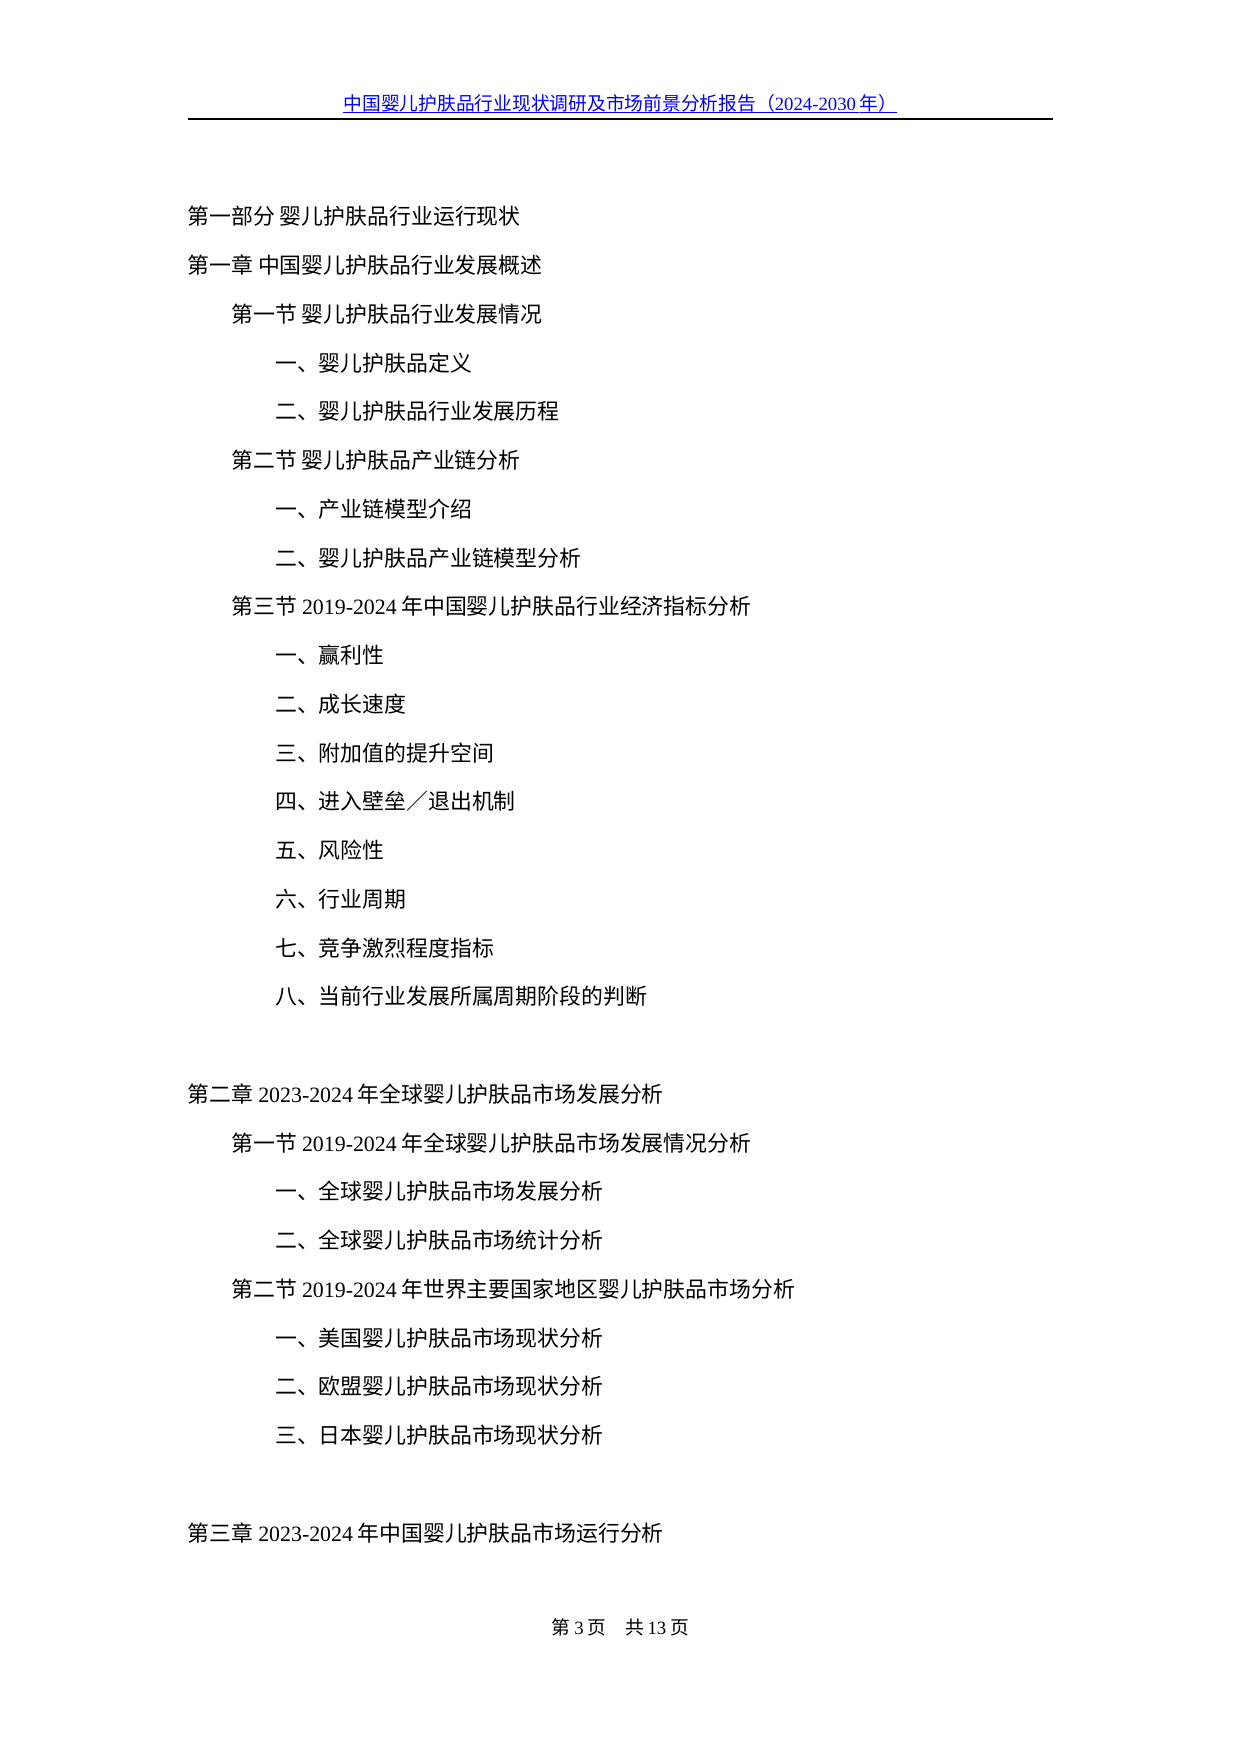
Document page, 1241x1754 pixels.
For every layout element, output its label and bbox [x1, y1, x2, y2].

text [187, 150, 1053, 1548]
